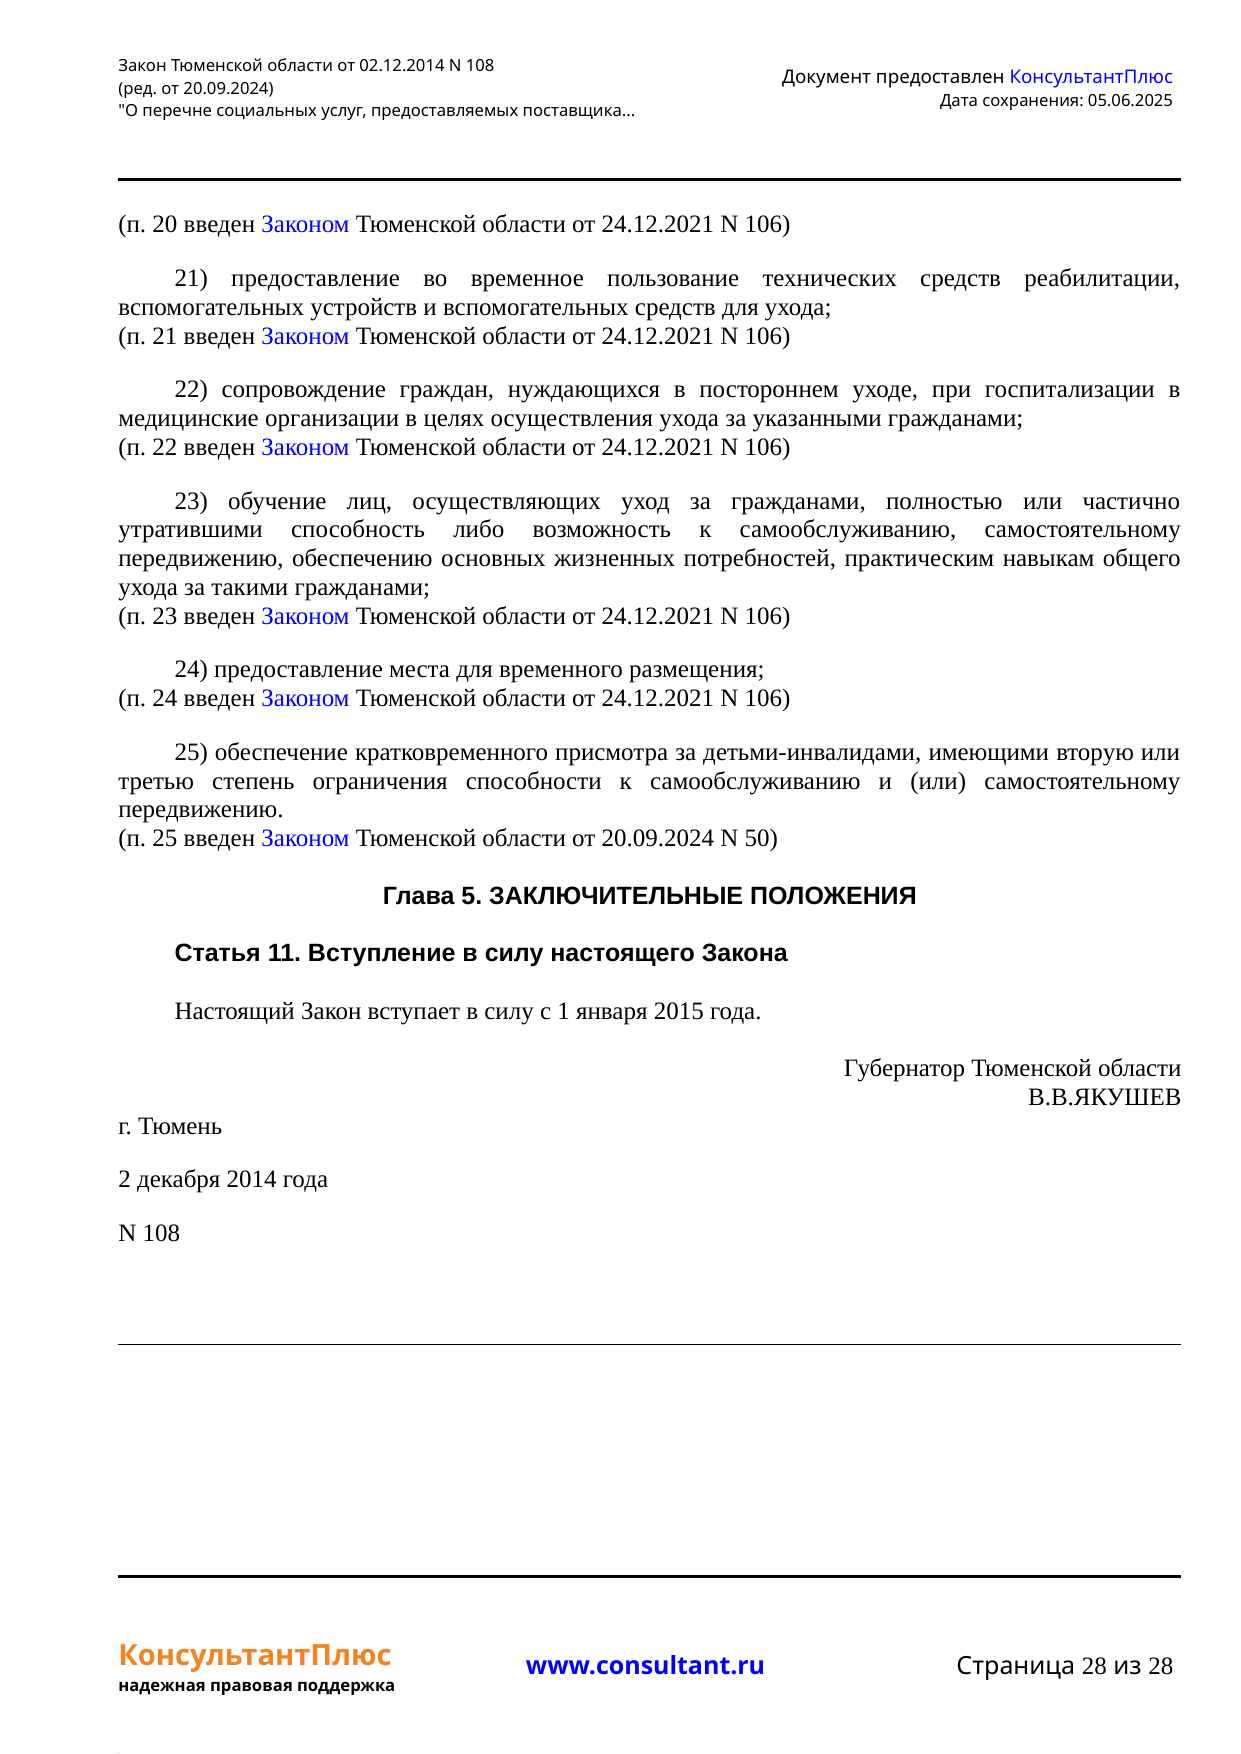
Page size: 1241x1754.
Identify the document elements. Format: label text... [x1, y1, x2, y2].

text В.В.ЯКУШЕВ [118, 1082, 1181, 1111]
text N 108 [118, 1218, 1181, 1247]
text Настоящий Закон вступает в силу с 1 января 2015 года. [118, 996, 1181, 1024]
text г. Тюмень [118, 1111, 1181, 1139]
text 21) предоставление во временное пользование технических средств реабилитации, вспомогательных устройств и вспомогательных средств для ухода; [118, 263, 1181, 321]
text 23) обучение лиц, осуществляющих уход за гражданами, полностью или частично утратившими способность либо возможность к самообслуживанию, самостоятельному передвижению, обеспечению основных жизненных потребностей, практическим навыкам общего ухода за такими гражданами; [118, 486, 1181, 601]
text 24) предоставление места для временного размещения; [118, 654, 1181, 683]
title Статья 11. Вступление в силу настоящего Закона [118, 938, 1181, 967]
text 2 декабря 2014 года [118, 1164, 1181, 1193]
text Губернатор Тюменской области [118, 1053, 1181, 1082]
text (п. 22 введен Законом Тюменской области от 24.12.2021 N 106) [118, 432, 1181, 461]
text 25) обеспечение кратковременного присмотра за детьми-инвалидами, имеющими вторую или третью степень ограничения способности к самообслуживанию и (или) самостоятельному передвижению. [118, 737, 1181, 823]
text (п. 24 введен Законом Тюменской области от 24.12.2021 N 106) [118, 683, 1181, 712]
text (п. 20 введен Законом Тюменской области от 24.12.2021 N 106) [118, 209, 1181, 238]
text 22) сопровождение граждан, нуждающихся в постороннем уходе, при госпитализации в медицинские организации в целях осуществления ухода за указанными гражданами; [118, 374, 1181, 432]
title Глава 5. ЗАКЛЮЧИТЕЛЬНЫЕ ПОЛОЖЕНИЯ [118, 881, 1181, 909]
text (п. 25 введен Законом Тюменской области от 20.09.2024 N 50) [118, 823, 1181, 852]
text (п. 23 введен Законом Тюменской области от 24.12.2021 N 106) [118, 601, 1181, 629]
text (п. 21 введен Законом Тюменской области от 24.12.2021 N 106) [118, 321, 1181, 349]
